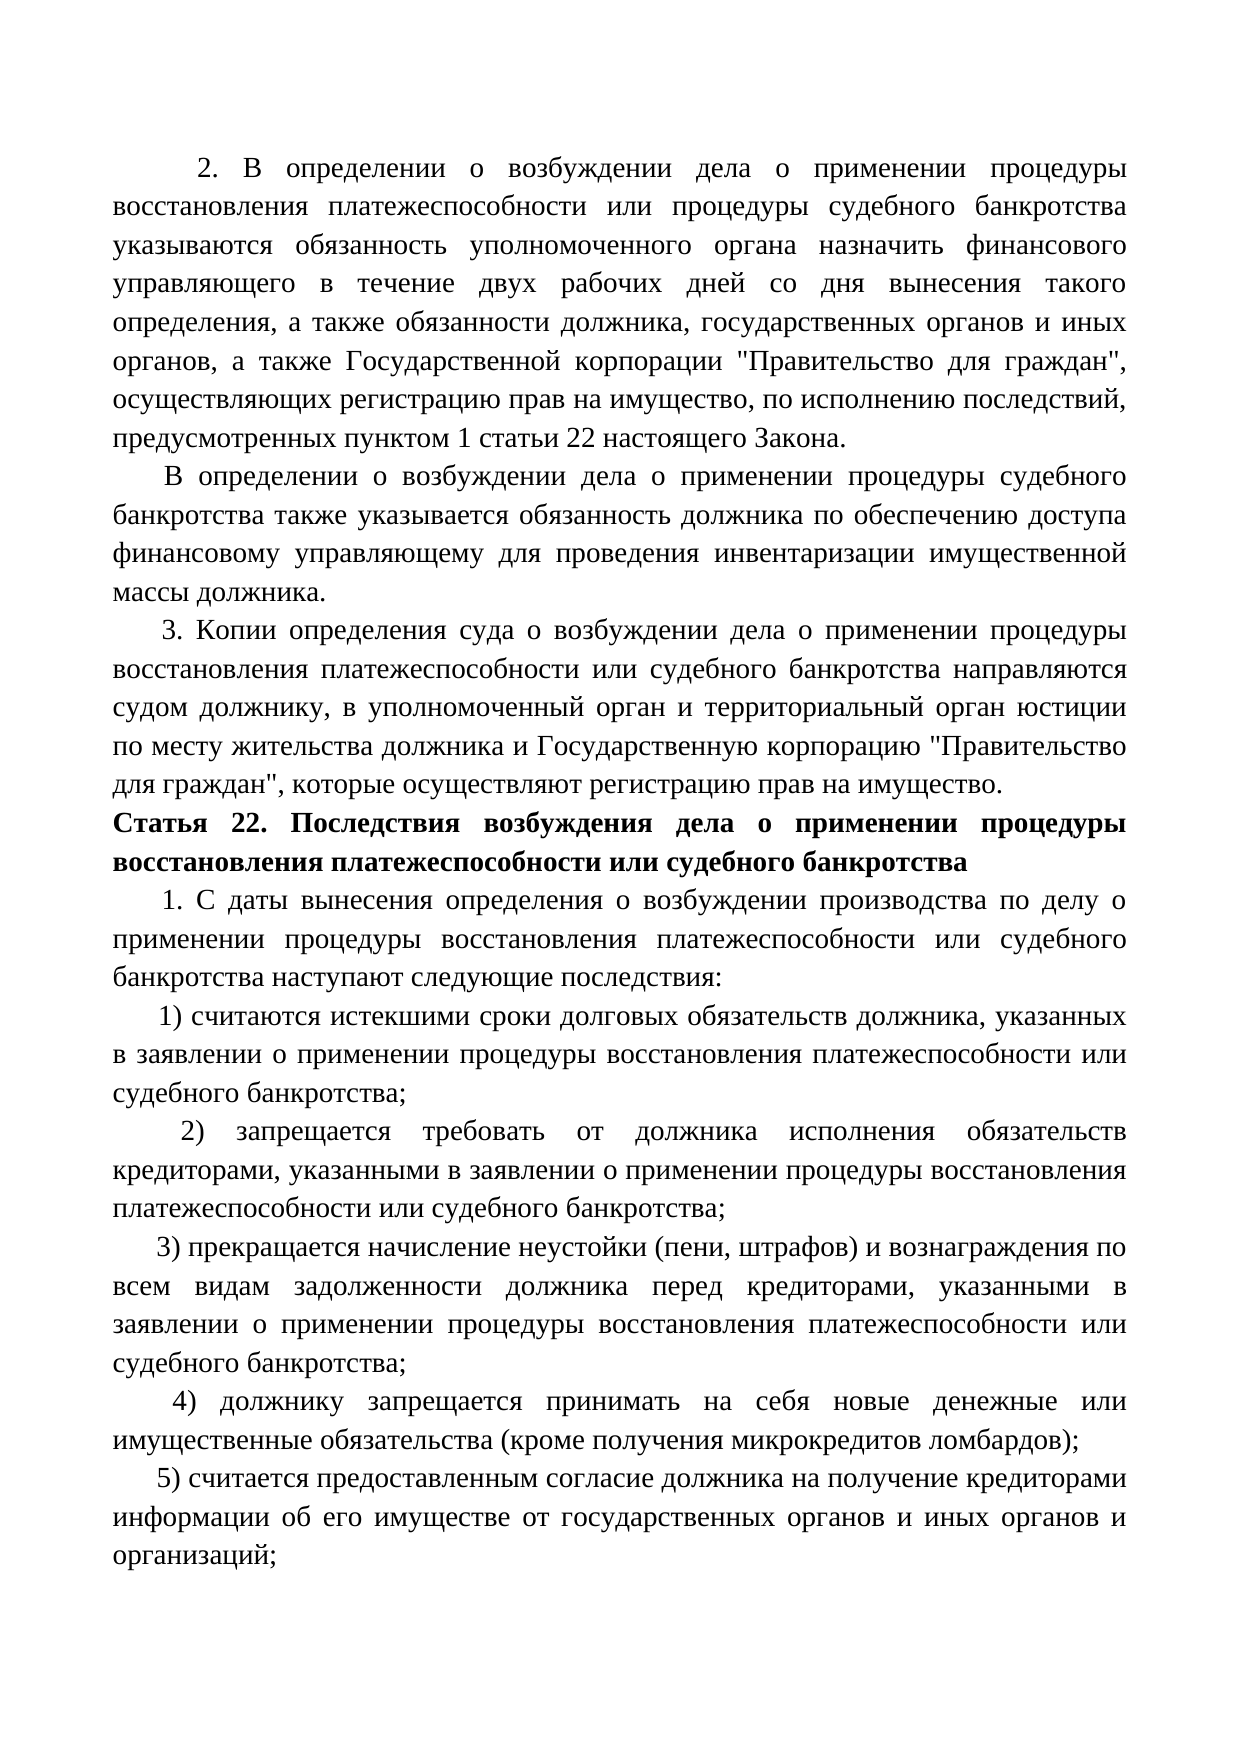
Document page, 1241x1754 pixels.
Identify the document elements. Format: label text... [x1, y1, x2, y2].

text 1. С даты вынесения определения о возбуждении производства по делу о применении процедуры восстановления платежеспособности или судебного банкротства наступают следующие последствия: [112, 882, 1128, 993]
text 2) запрещается требовать от должника исполнения обязательств кредиторами, указанными в заявлении о применении процедуры восстановления платежеспособности или судебного банкротства; [112, 1113, 1128, 1224]
text 3. Копии определения суда о возбуждении дела о применении процедуры восстановления платежеспособности или судебного банкротства направляются судом должнику, в уполномоченный орган и территориальный орган юстиции по месту жительства должника и Государственную корпорацию "Правительство для граждан", которые осуществляют регистрацию прав на имущество. [112, 612, 1128, 800]
text В определении о возбуждении дела о применении процедуры судебного банкротства также указывается обязанность должника по обеспечению доступа финансовому управляющему для проведения инвентаризации имущественной массы должника. [112, 458, 1128, 607]
text Статья 22. Последствия возбуждения дела о применении процедуры восстановления платежеспособности или судебного банкротства [112, 805, 1128, 877]
text 4) должнику запрещается принимать на себя новые денежные или имущественные обязательства (кроме получения микрокредитов ломбардов); [112, 1383, 1128, 1455]
text 2. В определении о возбуждении дела о применении процедуры восстановления платежеспособности или процедуры судебного банкротства указываются обязанность уполномоченного органа назначить финансового управляющего в течение двух рабочих дней со дня вынесения такого определения, а также обязанности должника, государственных органов и иных органов, а также Государственной корпорации "Правительство для граждан", осуществляющих регистрацию прав на имущество, по исполнению последствий, предусмотренных пунктом 1 статьи 22 настоящего Закона. [112, 150, 1128, 453]
text 1) считаются истекшими сроки долговых обязательств должника, указанных в заявлении о применении процедуры восстановления платежеспособности или судебного банкротства; [112, 998, 1128, 1108]
text 5) считается предоставленным согласие должника на получение кредиторами информации об его имуществе от государственных органов и иных органов и организаций; [112, 1460, 1128, 1571]
